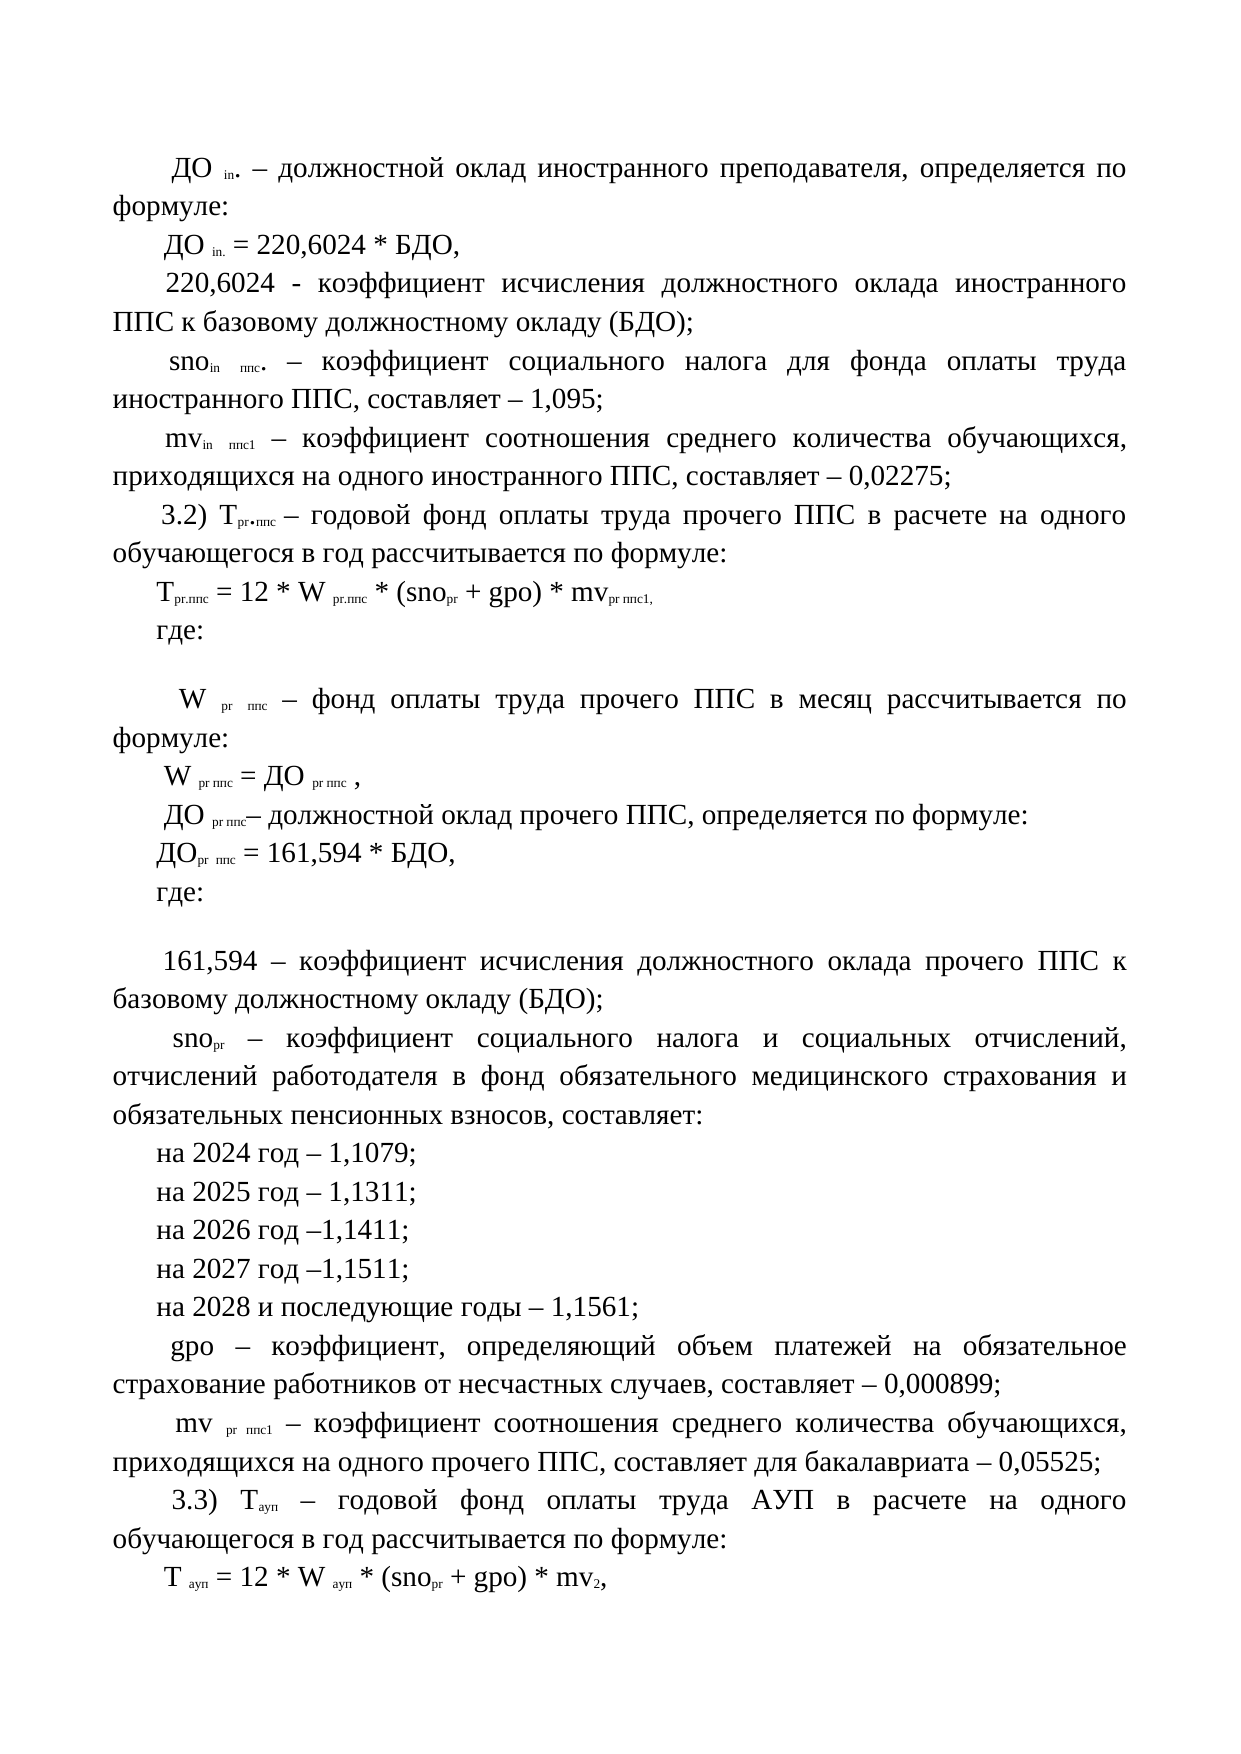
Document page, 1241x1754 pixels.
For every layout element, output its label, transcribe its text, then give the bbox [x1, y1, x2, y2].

text Тpr.ппс = 12 * W pr.ппс * (snopr + gpo) * mvpr ппс1, [112, 574, 1128, 607]
text 161,594 – коэффициент исчисления должностного оклада прочего ППС к базовому должностному окладу (БДО); [112, 943, 1128, 1015]
text mv pr ппс1 – коэффициент соотношения среднего количества обучающихся, приходящихся на одного прочего ППС, составляет для бакалавриата – 0,05525; [112, 1405, 1128, 1477]
text на 2026 год –1,1411; [112, 1212, 1128, 1246]
text на 2024 год – 1,1079; [112, 1135, 1128, 1169]
text на 2027 год –1,1511; [112, 1251, 1128, 1284]
text ДО in. = 220,6024 * БДО, [112, 227, 1128, 261]
text snoin ппс. – коэффициент социального налога для фонда оплаты труда иностранного ППС, составляет – 1,095; [112, 343, 1128, 415]
text где: [112, 874, 1128, 907]
text gpo – коэффициент, определяющий объем платежей на обязательное страхование работников от несчастных случаев, составляет – 0,000899; [112, 1328, 1128, 1400]
text snopr – коэффициент социального налога и социальных отчислений, отчислений работодателя в фонд обязательного медицинского страхования и обязательных пенсионных взносов, составляет: [112, 1020, 1128, 1130]
text ДО pr ппс– должностной оклад прочего ППС, определяется по формуле: [112, 797, 1128, 830]
text W pr ппс – фонд оплаты труда прочего ППС в месяц рассчитывается по формуле: [112, 681, 1128, 753]
text Т ауп = 12 * W ауп * (snopr + gpo) * mv2, [112, 1559, 1128, 1593]
text на 2025 год – 1,1311; [112, 1174, 1128, 1207]
text W pr ппс = ДО pr ппс , [112, 758, 1128, 792]
text где: [112, 612, 1128, 646]
text 3.3) Тауп – годовой фонд оплаты труда АУП в расчете на одного обучающегося в год рассчитывается по формуле: [112, 1482, 1128, 1554]
text 220,6024 - коэффициент исчисления должностного оклада иностранного ППС к базовому должностному окладу (БДО); [112, 266, 1128, 338]
text на 2028 и последующие годы – 1,1561; [112, 1289, 1128, 1323]
text ДОpr ппс = 161,594 * БДО, [112, 835, 1128, 869]
text mvin ппс1 – коэффициент соотношения среднего количества обучающихся, приходящихся на одного иностранного ППС, составляет – 0,02275; [112, 420, 1128, 492]
text ДО in. – должностной оклад иностранного преподавателя, определяется по формуле: [112, 150, 1128, 222]
text 3.2) Тpr.ппс – годовой фонд оплаты труда прочего ППС в расчете на одного обучающегося в год рассчитывается по формуле: [112, 497, 1128, 569]
